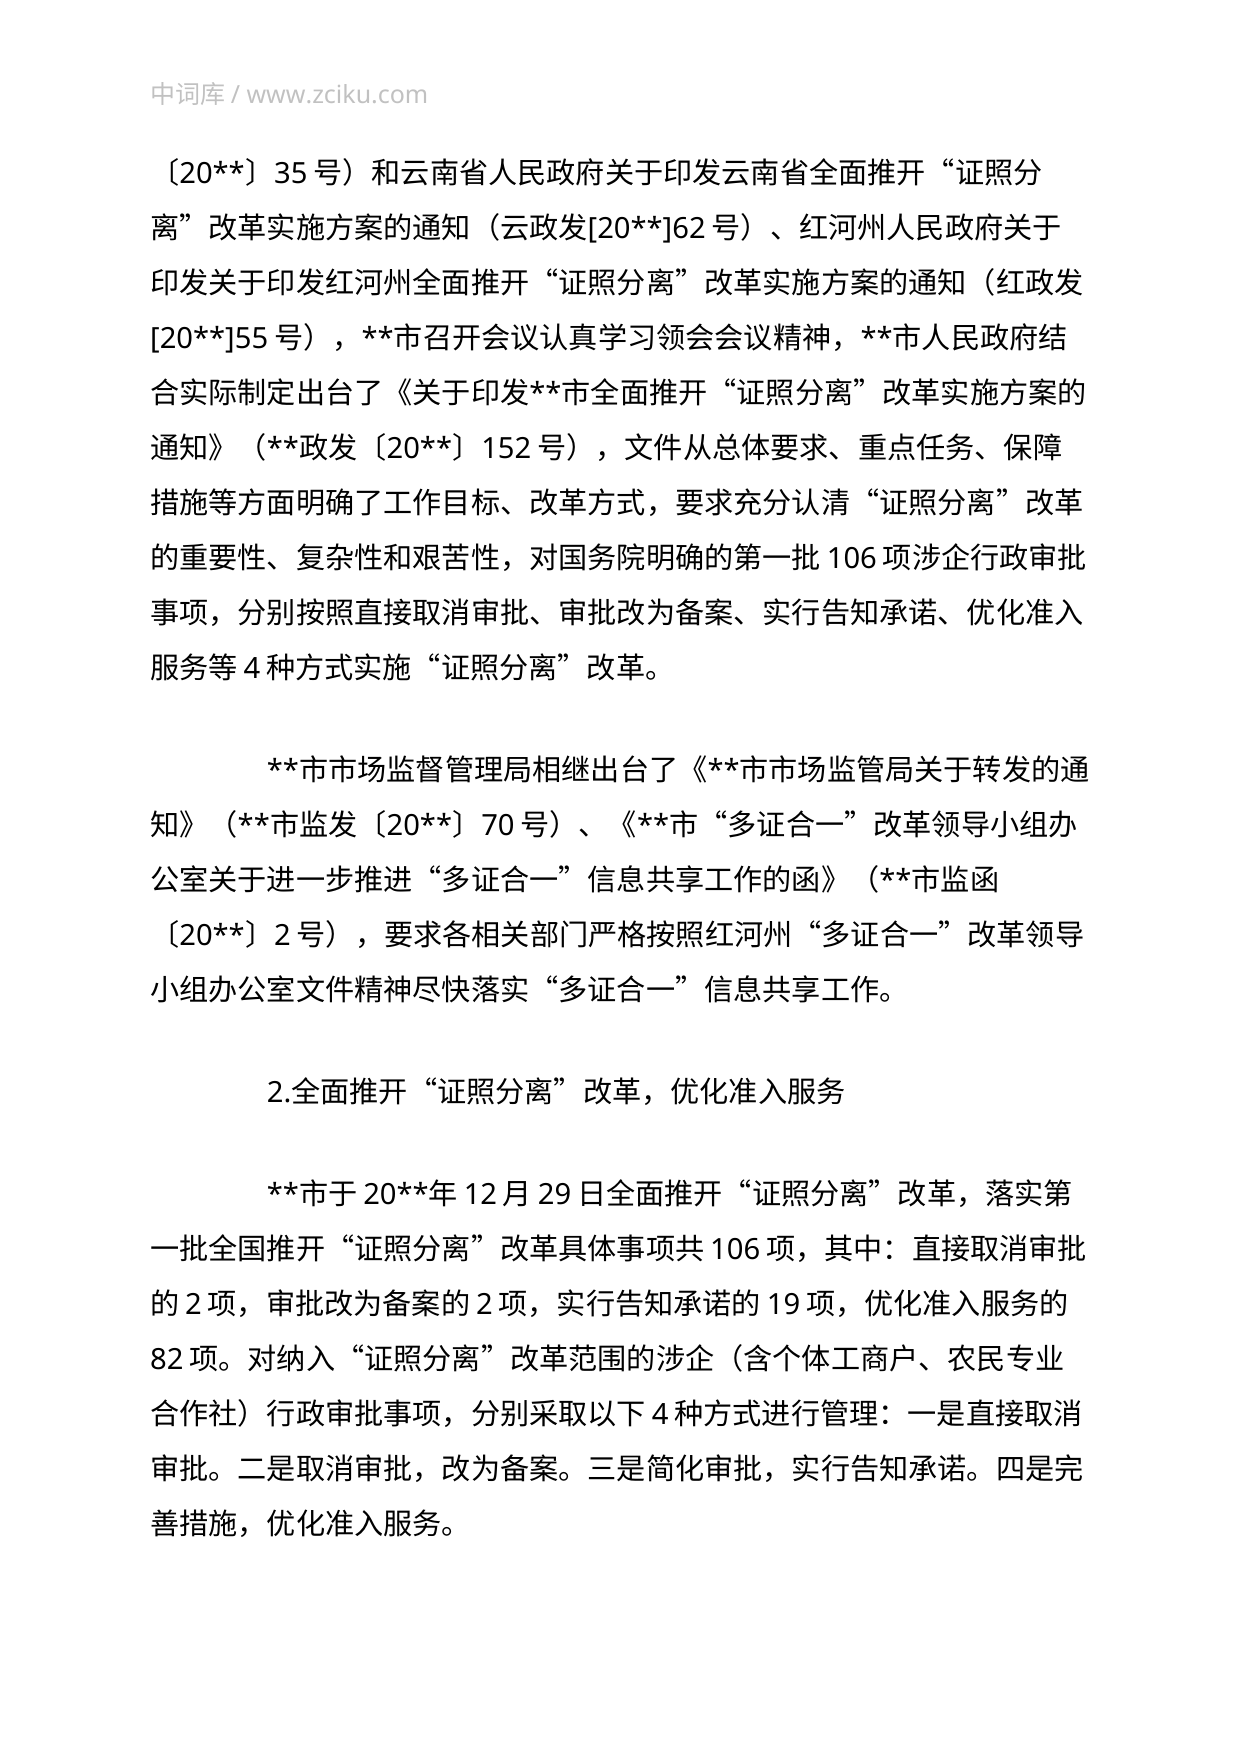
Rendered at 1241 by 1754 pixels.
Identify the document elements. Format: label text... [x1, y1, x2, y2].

text 2.全面推开“证照分离”改革，优化准入服务 [150, 1068, 1090, 1111]
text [150, 150, 1090, 687]
text **市市场监督管理局相继出台了《**市市场监管局关于转发的通知》（**市监发〔20**〕70号）、《**市“多证合一”改革领导小组办公室关于进一步推进“多证合一”信息共享工作的函》（**市监函〔20**〕2号），要求各相关部门严格按照红河州“多证合一”改革领导小组办公室文件精神尽快落实“多证合一”信息共享工作。 [150, 747, 1090, 1009]
text **市于20**年12月29日全面推开“证照分离”改革，落实第一批全国推开“证照分离”改革具体事项共106项，其中：直接取消审批的2项，审批改为备案的2项，实行告知承诺的19项，优化准入服务的82项。对纳入“证照分离”改革范围的涉企（含个体工商户、农民专业合作社）行政审批事项，分别采取以下4种方式进行管理：一是直接取消审批。二是取消审批，改为备案。三是简化审批，实行告知承诺。四是完善措施，优化准入服务。 [150, 1170, 1090, 1543]
